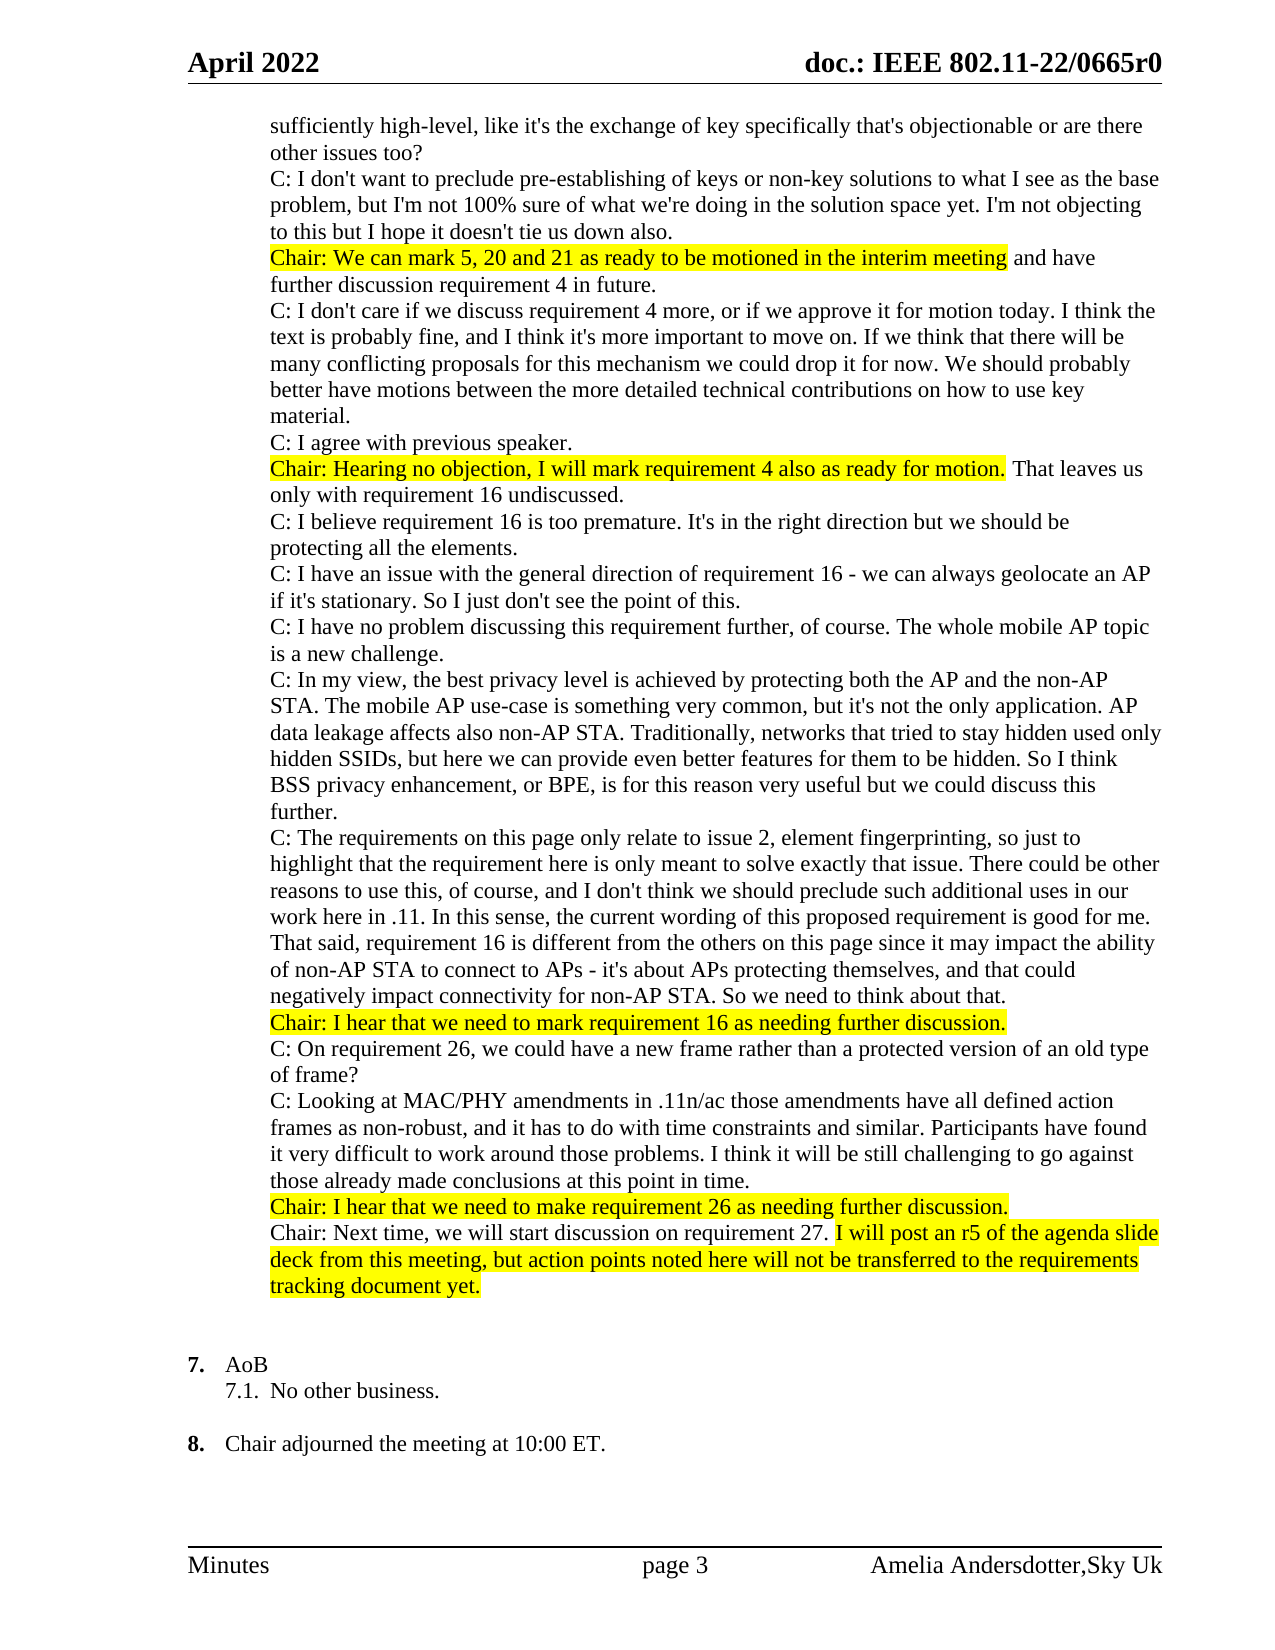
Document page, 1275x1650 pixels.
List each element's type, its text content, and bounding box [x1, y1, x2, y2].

list AoB [187, 1351, 1162, 1377]
list No other business. [225, 1377, 1162, 1404]
list Chair adjourned the meeting at 10:00 ET. [187, 1430, 1162, 1457]
